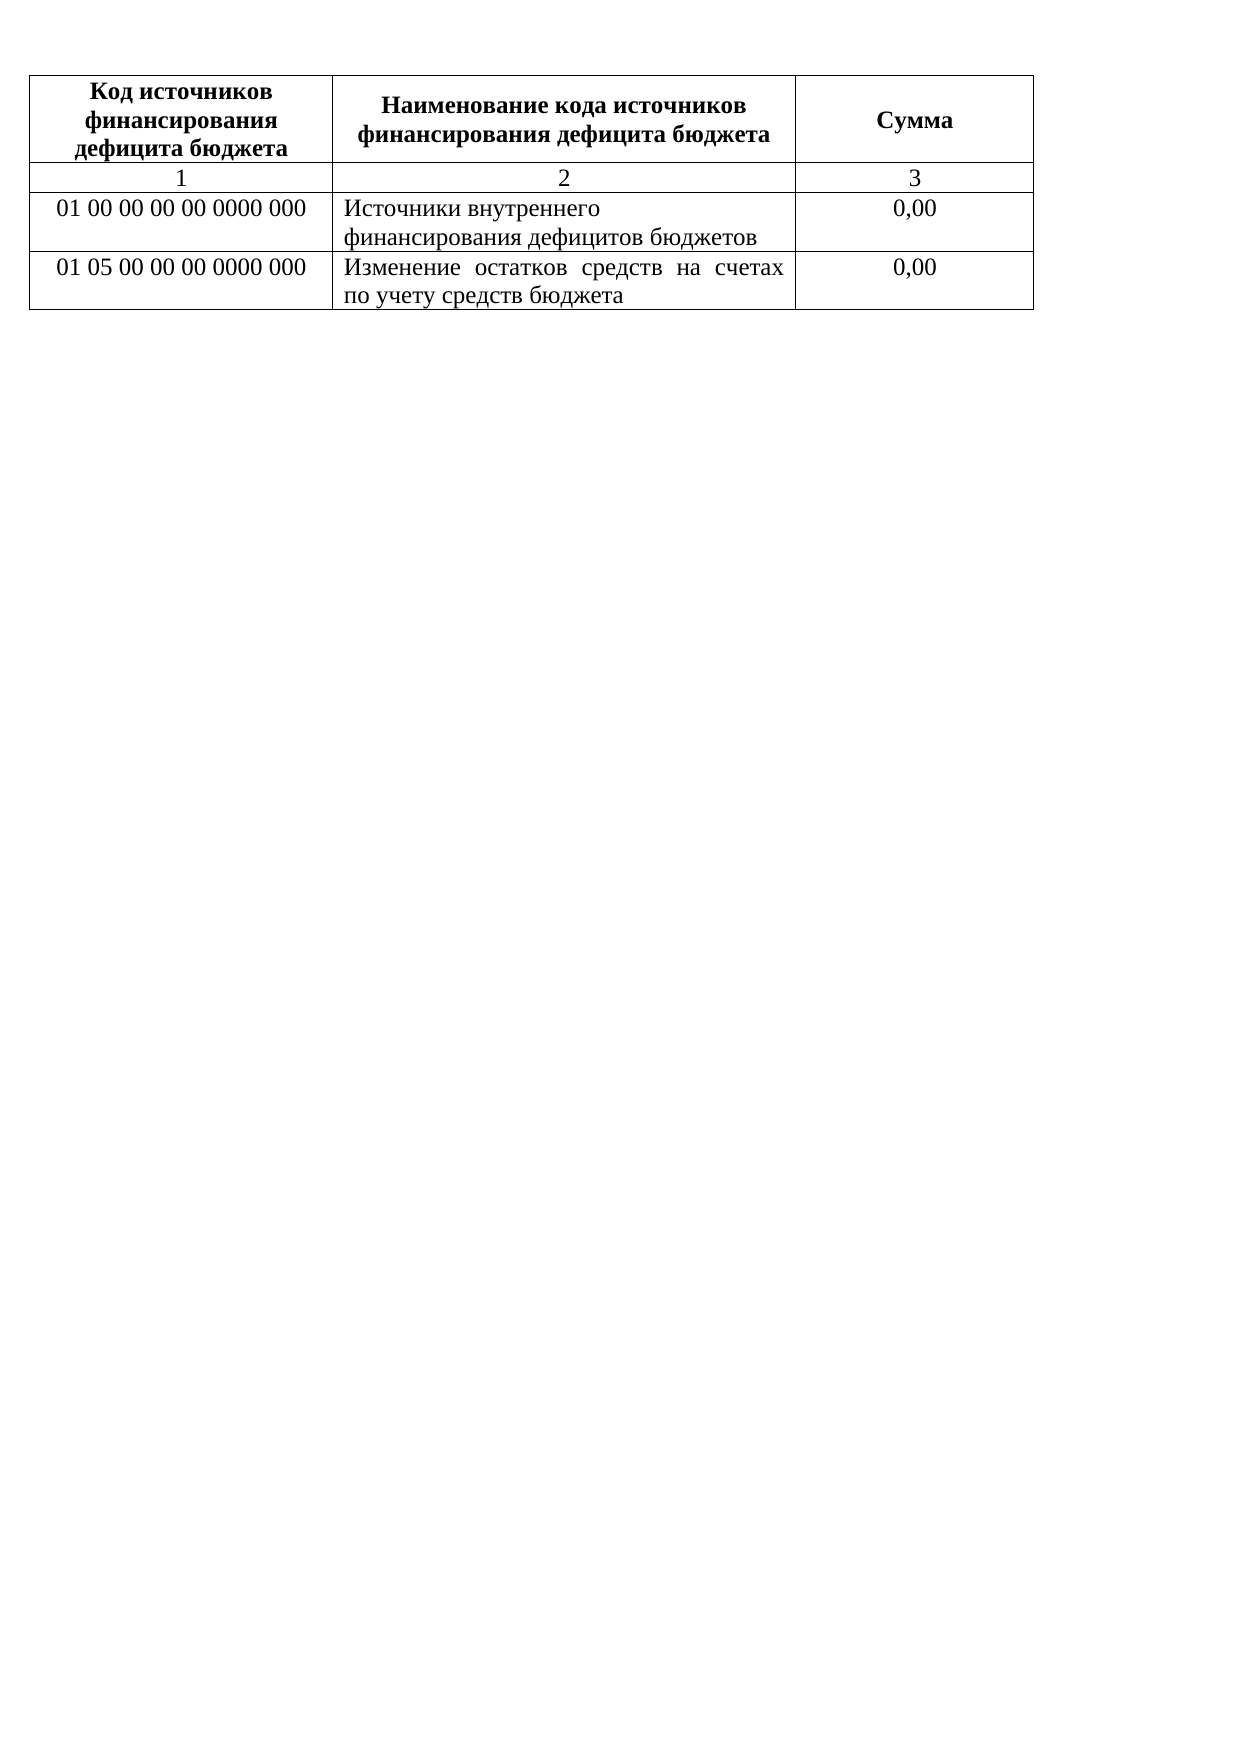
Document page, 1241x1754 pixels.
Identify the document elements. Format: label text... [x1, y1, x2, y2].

table_cell 1 [30, 163, 332, 192]
table_cell 0,00 [796, 252, 1033, 309]
table_header Наименование кода источников финансирования дефицита бюджета [333, 76, 795, 162]
table_header Код источников финансирования дефицита бюджета [30, 76, 332, 162]
table_cell 3 [796, 163, 1033, 192]
table_cell Изменение остатков средств на счетах по учету средств бюджета [333, 252, 795, 309]
table_header Сумма [796, 76, 1033, 162]
table_cell 0,00 [796, 193, 1033, 251]
table_cell 01 05 00 00 00 0000 000 [30, 252, 332, 309]
table_cell 01 00 00 00 00 0000 000 [30, 193, 332, 251]
table_cell 2 [333, 163, 795, 192]
table_cell Источники внутреннего финансирования дефицитов бюджетов [333, 193, 795, 251]
